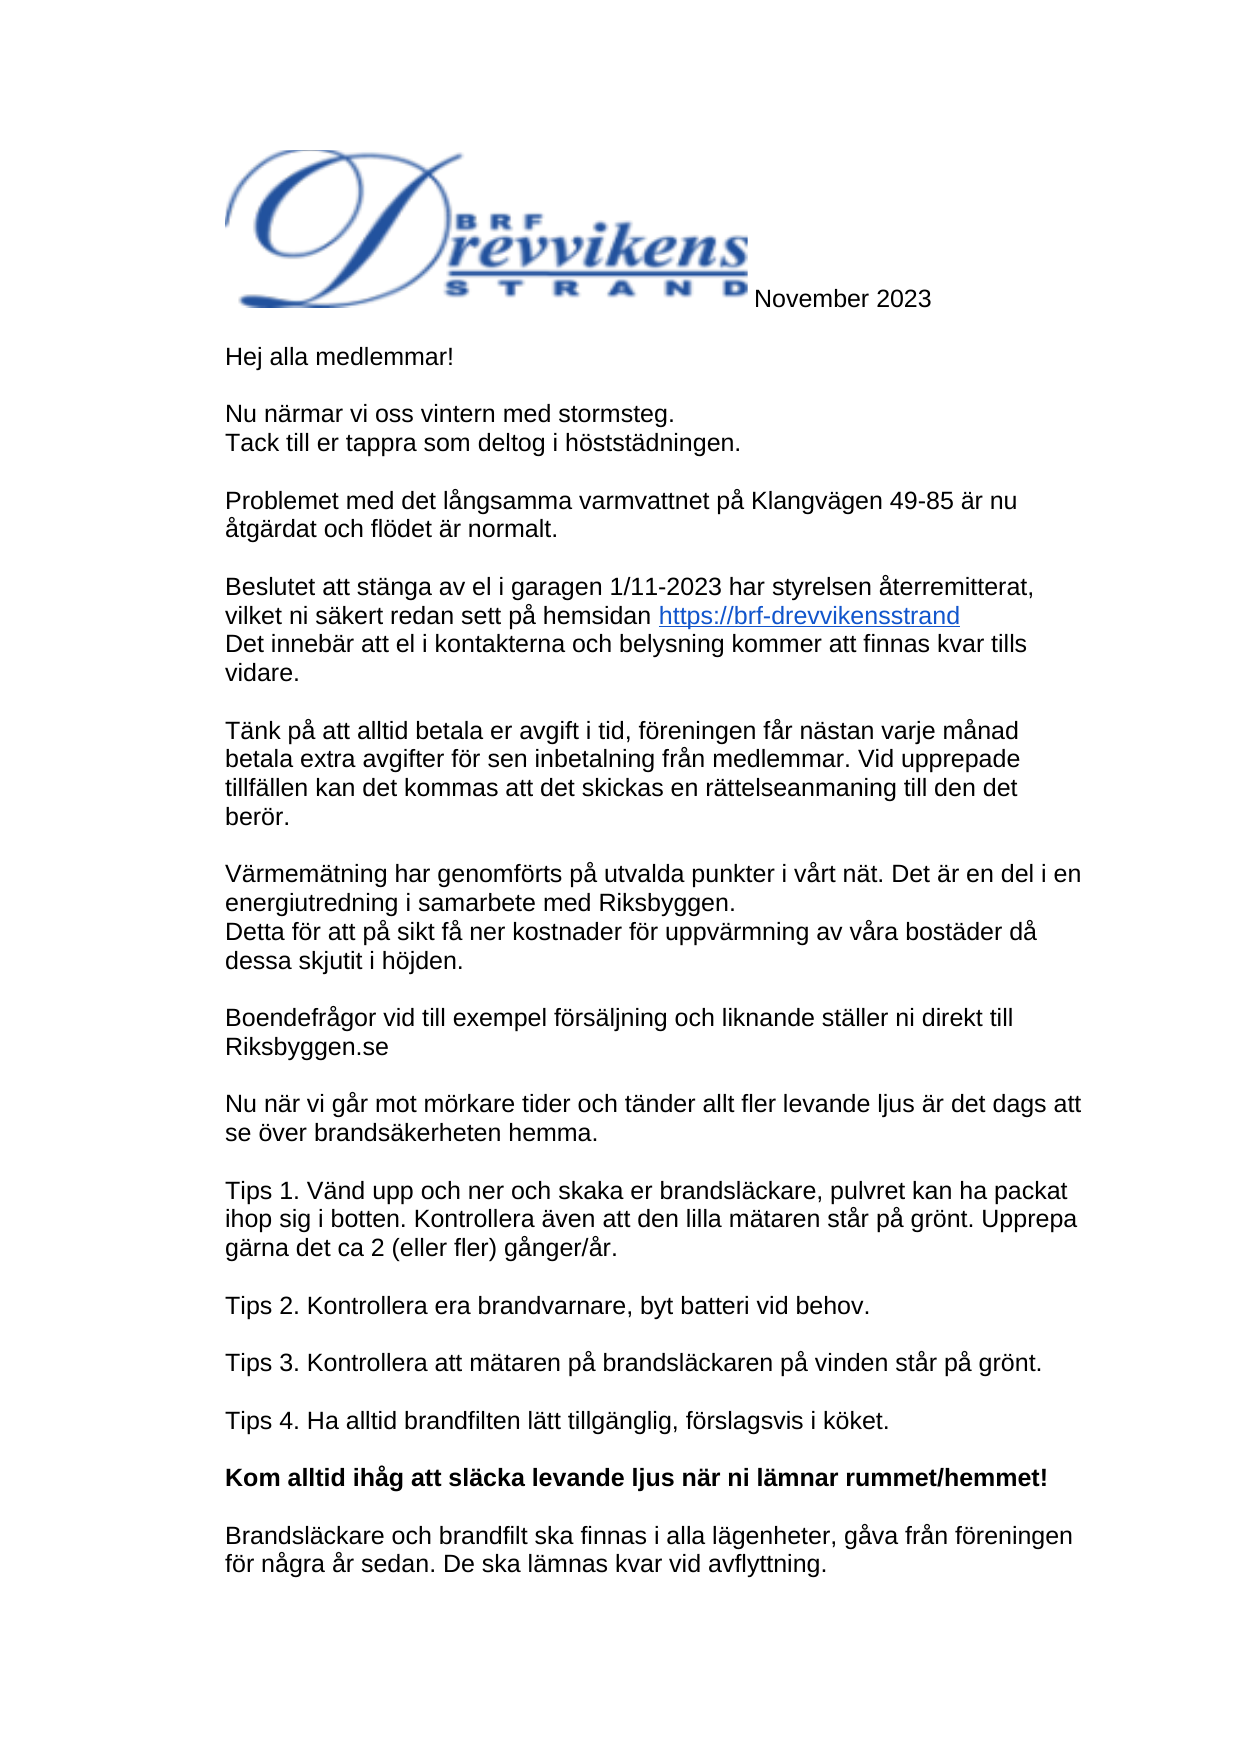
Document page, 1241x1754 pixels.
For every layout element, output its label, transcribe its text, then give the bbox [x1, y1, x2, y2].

text Det innebär att el i kontakterna och belysning kommer att finnas kvar tills vidare. [225, 629, 1090, 687]
text Tips 1. Vänd upp och ner och skaka er brandsläckare, pulvret kan ha packat ihop sig i botten. Kontrollera även att den lilla mätaren står på grönt. Upprepa gärna det ca 2 (eller fler) gånger/år. [225, 1176, 1090, 1262]
text Problemet med det långsamma varmvattnet på Klangvägen 49-85 är nu åtgärdat och flödet är normalt. [225, 486, 1090, 543]
text Boendefrågor vid till exempel försäljning och liknande ställer ni direkt till Riksbyggen.se [225, 1003, 1090, 1061]
text Hej alla medlemmar! [225, 342, 1090, 371]
text Beslutet att stänga av el i garagen 1/11-2023 har styrelsen återremitterat, vilket ni säkert redan sett på hemsidan https://brf-drevvikensstrand [225, 572, 1090, 629]
picture [225, 150, 748, 308]
text Brandsläckare och brandfilt ska finnas i alla lägenheter, gåva från föreningen för några år sedan. De ska lämnas kvar vid avflyttning. [225, 1521, 1090, 1578]
text Värmemätning har genomförts på utvalda punkter i vårt nät. Det är en del i en energiutredning i samarbete med Riksbyggen. [225, 859, 1090, 917]
text Tips 4. Ha alltid brandfilten lätt tillgänglig, förslagsvis i köket. [225, 1406, 1090, 1434]
text Nu närmar vi oss vintern med stormsteg. [225, 399, 1090, 428]
text Tänk på att alltid betala er avgift i tid, föreningen får nästan varje månad betala extra avgifter för sen inbetalning från medlemmar. Vid upprepade tillfällen kan det kommas att det skickas en rättelseanmaning till den det berör. [225, 716, 1090, 831]
text Tips 2. Kontrollera era brandvarnare, byt batteri vid behov. [225, 1291, 1090, 1319]
text Kom alltid ihåg att släcka levande ljus när ni lämnar rummet/hemmet! [225, 1463, 1090, 1492]
text Nu när vi går mot mörkare tider och tänder allt fler levande ljus är det dags att se över brandsäkerheten hemma. [225, 1089, 1090, 1147]
text Tack till er tappra som deltog i höststädningen. [225, 428, 1090, 457]
text Tips 3. Kontrollera att mätaren på brandsläckaren på vinden står på grönt. [225, 1348, 1090, 1377]
text Detta för att på sikt få ner kostnader för uppvärmning av våra bostäder då dessa skjutit i höjden. [225, 917, 1090, 974]
